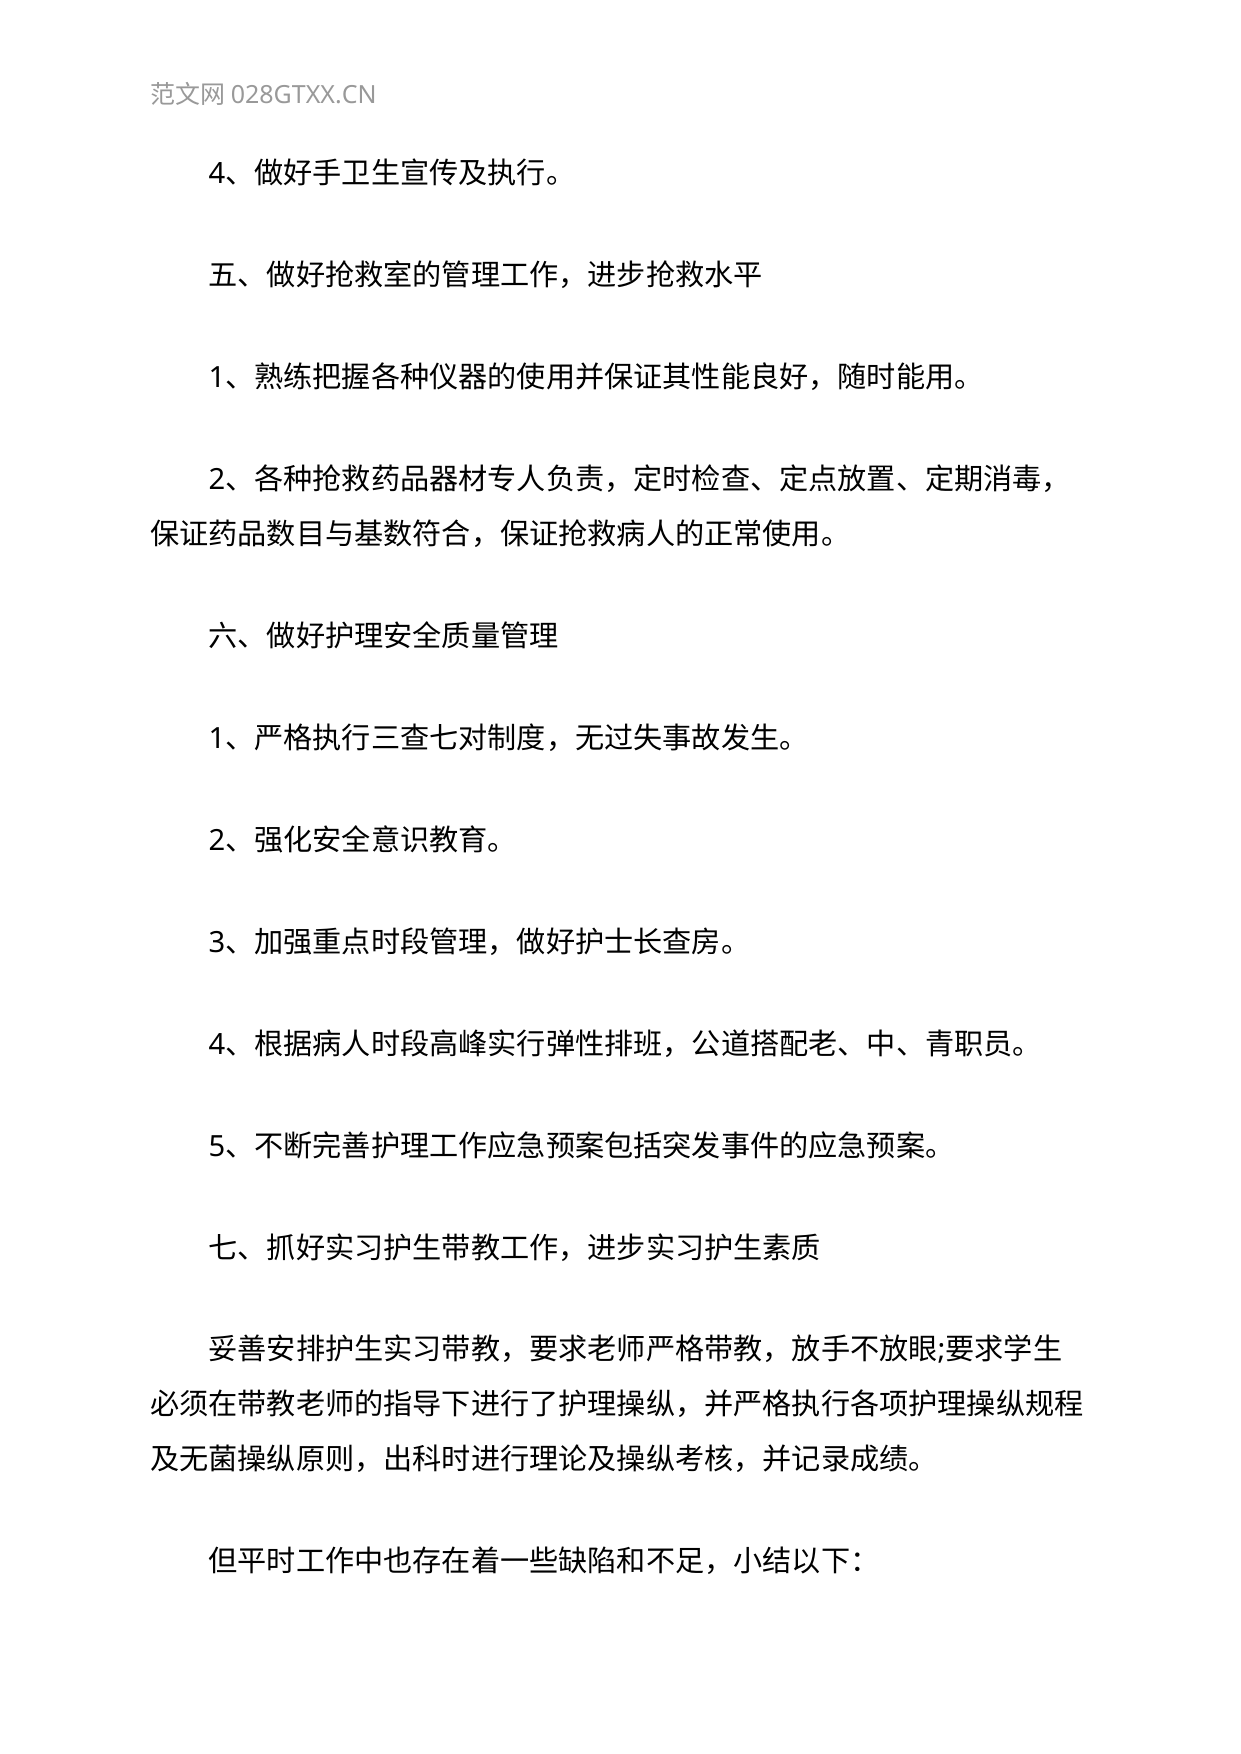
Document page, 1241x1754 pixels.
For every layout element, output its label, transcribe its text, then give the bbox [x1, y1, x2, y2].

text 2、各种抢救药品器材专人负责，定时检查、定点放置、定期消毒，保证药品数目与基数符合，保证抢救病人的正常使用。 [150, 456, 1090, 553]
text 七、抓好实习护生带教工作，进步实习护生素质 [150, 1224, 1090, 1266]
text 1、严格执行三查七对制度，无过失事故发生。 [150, 714, 1090, 757]
text 5、不断完善护理工作应急预案包括突发事件的应急预案。 [150, 1122, 1090, 1164]
text 1、熟练把握各种仪器的使用并保证其性能良好，随时能用。 [150, 354, 1090, 396]
text 4、做好手卫生宣传及执行。 [150, 150, 1090, 192]
text 五、做好抢救室的管理工作，进步抢救水平 [150, 252, 1090, 294]
text 妥善安排护生实习带教，要求老师严格带教，放手不放眼;要求学生必须在带教老师的指导下进行了护理操纵，并严格执行各项护理操纵规程及无菌操纵原则，出科时进行理论及操纵考核，并记录成绩。 [150, 1326, 1090, 1478]
text 3、加强重点时段管理，做好护士长查房。 [150, 918, 1090, 961]
text 2、强化安全意识教育。 [150, 816, 1090, 859]
text 六、做好护理安全质量管理 [150, 612, 1090, 655]
text 但平时工作中也存在着一些缺陷和不足，小结以下： [150, 1538, 1090, 1580]
text 4、根据病人时段高峰实行弹性排班，公道搭配老、中、青职员。 [150, 1020, 1090, 1063]
